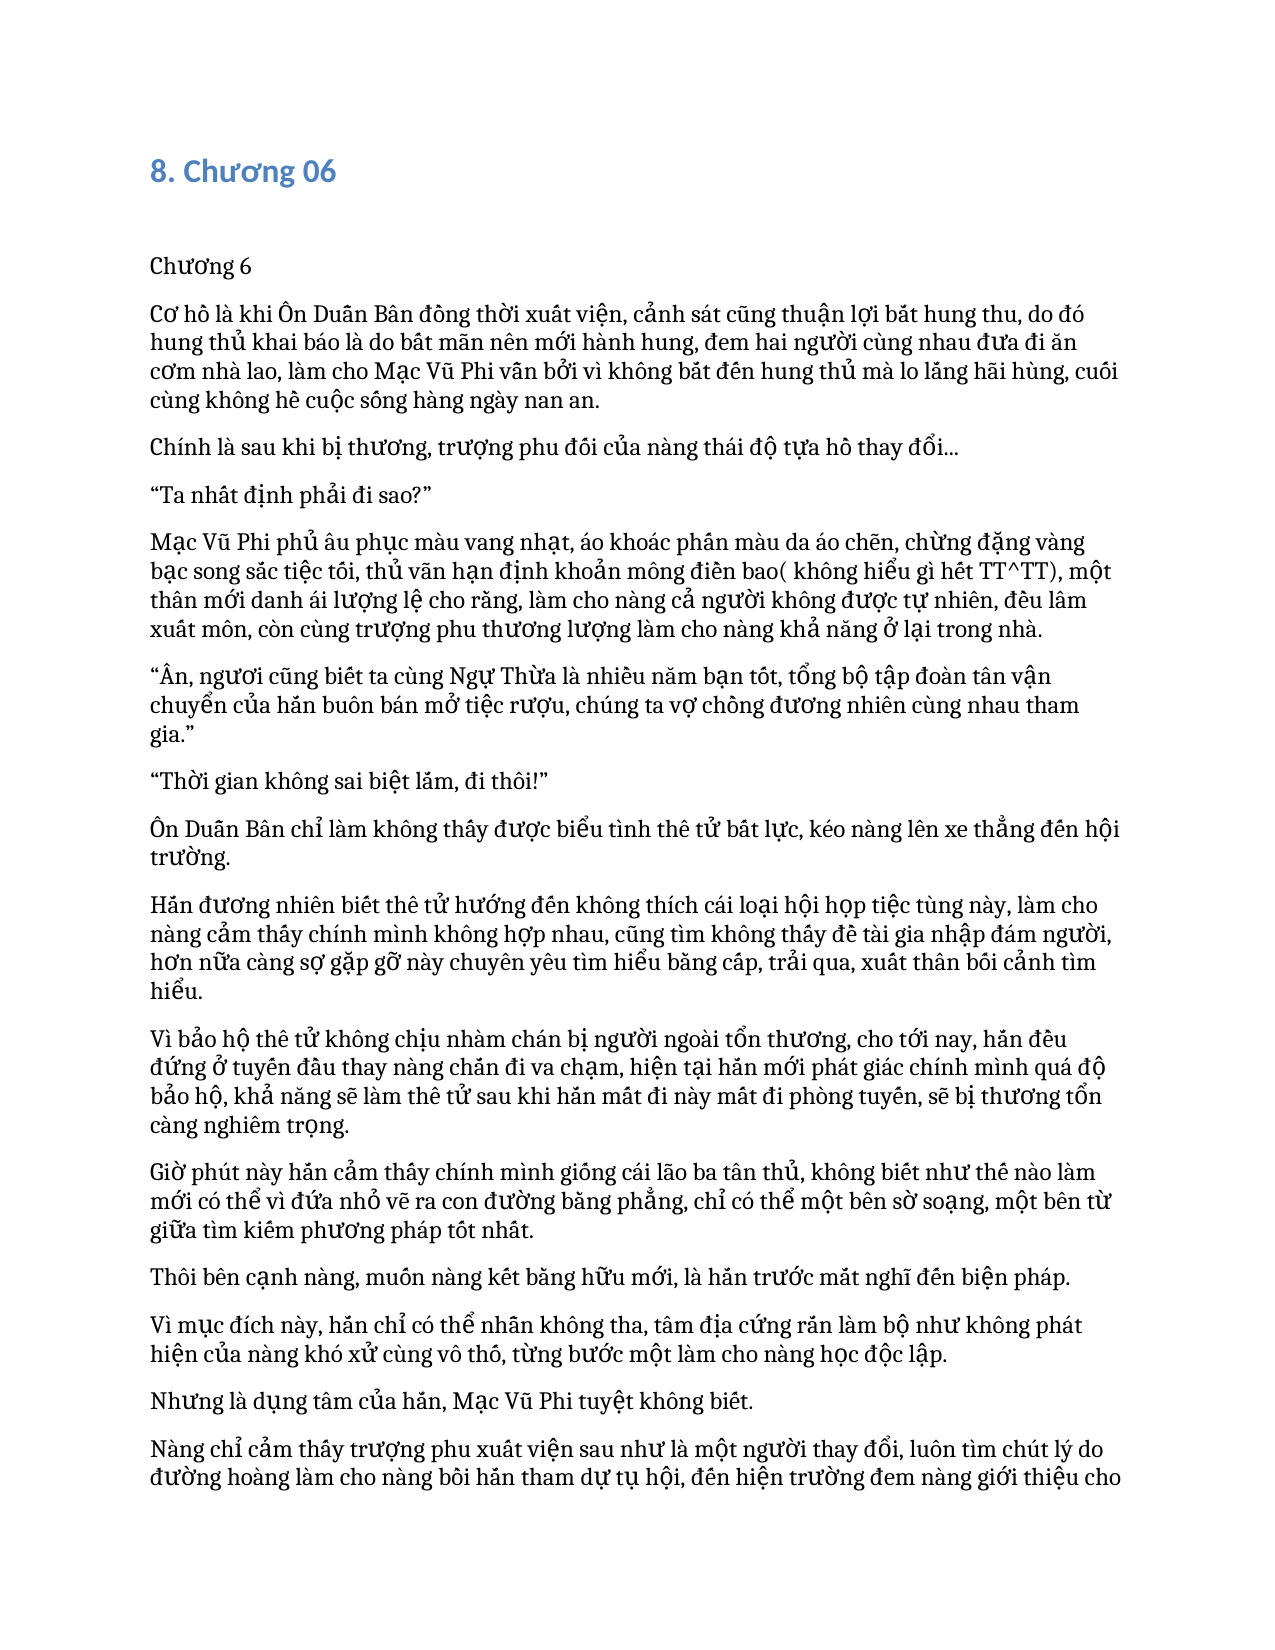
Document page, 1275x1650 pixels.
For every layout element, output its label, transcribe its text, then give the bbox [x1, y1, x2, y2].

text Hắn đương nhiên biết thê tử hướng đến không thích cái loại hội họp tiệc tùng này, làm cho nàng cảm thấy chính mình không hợp nhau, cũng tìm không thấy đề tài gia nhập đám người, hơn nữa càng sợ gặp gỡ này chuyên yêu tìm hiểu bằng cấp, trải qua, xuất thân bối cảnh tìm hiểu. [150, 891, 1125, 1006]
text Chương 6 [150, 194, 1125, 281]
text Ôn Duẫn Bân chỉ làm không thấy được biểu tình thê tử bất lực, kéo nàng lên xe thẳng đến hội trường. [150, 814, 1125, 872]
text Nhưng là dụng tâm của hắn, Mạc Vũ Phi tuyệt không biết. [150, 1387, 1125, 1416]
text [150, 1434, 1125, 1492]
text “Ân, ngươi cũng biết ta cùng Ngự Thừa là nhiều năm bạn tốt, tổng bộ tập đoàn tân vận chuyển của hắn buôn bán mở tiệc rượu, chúng ta vợ chồng đương nhiên cùng nhau tham gia.” [150, 662, 1125, 748]
text Vì mục đích này, hắn chỉ có thể nhẫn không tha, tâm địa cứng rắn làm bộ như không phát hiện của nàng khó xử cùng vô thố, từng bước một làm cho nàng học độc lập. [150, 1311, 1125, 1368]
text Chính là sau khi bị thương, trượng phu đối của nàng thái độ tựa hồ thay đổi... [150, 433, 1125, 462]
text Vì bảo hộ thê tử không chịu nhàm chán bị người ngoài tổn thương, cho tới nay, hắn đều đứng ở tuyến đầu thay nàng chắn đi va chạm, hiện tại hắn mới phát giác chính mình quá độ bảo hộ, khả năng sẽ làm thê tử sau khi hắn mất đi này mất đi phòng tuyến, sẽ bị thương tổn càng nghiêm trọng. [150, 1024, 1125, 1139]
subtitle 8. Chương 06 [150, 150, 1125, 191]
text Mạc Vũ Phi phủ âu phục màu vang nhạt, áo khoác phấn màu da áo chẽn, chừng đặng vàng bạc song sắc tiệc tối, thủ vãn hạn định khoản mông điền bao( không hiểu gì hết TT^TT), một thân mới danh ái lượng lệ cho rằng, làm cho nàng cả người không được tự nhiên, đều lâm xuất môn, còn cùng trượng phu thương lượng làm cho nàng khả năng ở lại trong nhà. [150, 528, 1125, 643]
text Thôi bên cạnh nàng, muốn nàng kết bằng hữu mới, là hắn trước mắt nghĩ đến biện pháp. [150, 1263, 1125, 1292]
text Cơ hồ là khi Ôn Duẫn Bân đồng thời xuất viện, cảnh sát cũng thuận lợi bắt hung thu, do đó hung thủ khai báo là do bất mãn nên mới hành hung, đem hai người cùng nhau đưa đi ăn cơm nhà lao, làm cho Mạc Vũ Phi vẫn bởi vì không bắt đến hung thủ mà lo lắng hãi hùng, cuối cùng không hề cuộc sống hàng ngày nan an. [150, 299, 1125, 414]
text “Thời gian không sai biệt lắm, đi thôi!” [150, 767, 1125, 796]
text Giờ phút này hắn cảm thấy chính mình giống cái lão ba tân thủ, không biết như thế nào làm mới có thể vì đứa nhỏ vẽ ra con đường bằng phẳng, chỉ có thể một bên sờ soạng, một bên từ giữa tìm kiếm phương pháp tốt nhất. [150, 1158, 1125, 1244]
text “Ta nhất định phải đi sao?” [150, 481, 1125, 509]
